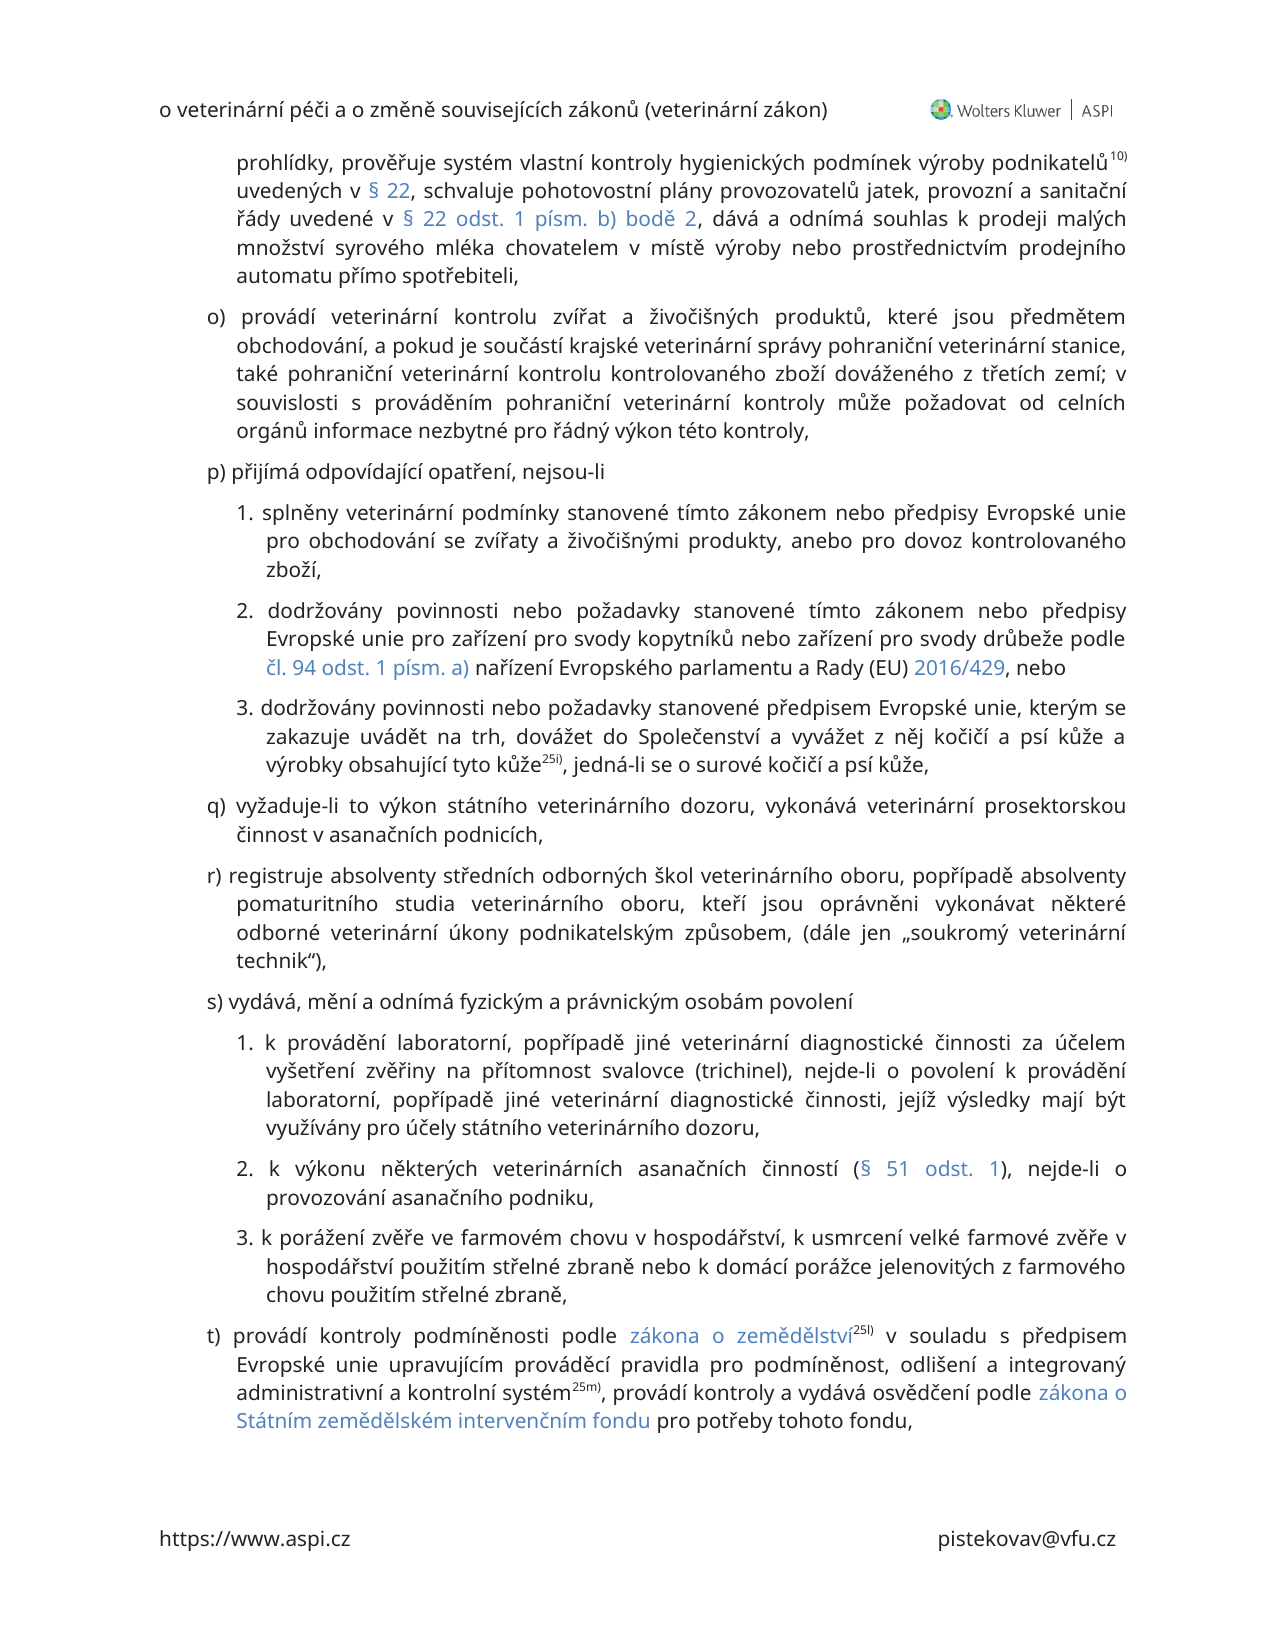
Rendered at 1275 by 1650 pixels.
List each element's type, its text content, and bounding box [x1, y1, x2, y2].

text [207, 148, 1127, 290]
text r) registruje absolventy středních odborných škol veterinárního oboru, popřípadě absolventy pomaturitního studia veterinárního oboru, kteří jsou oprávněni vykonávat některé odborné veterinární úkony podnikatelským způsobem, (dále jen „soukromý veterinární technik“), [207, 861, 1127, 974]
text 2. dodržovány povinnosti nebo požadavky stanovené tímto zákonem nebo předpisy Evropské unie pro zařízení pro svody kopytníků nebo zařízení pro svody drůbeže podle čl. 94 odst. 1 písm. a) nařízení Evropského parlamentu a Rady (EU) 2016/429, nebo [236, 596, 1127, 681]
text t) provádí kontroly podmíněnosti podle zákona o zemědělství25l) v souladu s předpisem Evropské unie upravujícím prováděcí pravidla pro podmíněnost, odlišení a integrovaný administrativní a kontrolní systém25m), provádí kontroly a vydává osvědčení podle zákona o Státním zemědělském intervenčním fondu pro potřeby tohoto fondu, [207, 1321, 1127, 1435]
picture [927, 94, 1119, 124]
text 1. splněny veterinární podmínky stanovené tímto zákonem nebo předpisy Evropské unie pro obchodování se zvířaty a živočišnými produkty, anebo pro dovoz kontrolovaného zboží, [236, 498, 1127, 583]
text p) přijímá odpovídající opatření, nejsou-li [207, 457, 1127, 485]
text 3. dodržovány povinnosti nebo požadavky stanovené předpisem Evropské unie, kterým se zakazuje uvádět na trh, dovážet do Společenství a vyvážet z něj kočičí a psí kůže a výrobky obsahující tyto kůže25i), jedná-li se o surové kočičí a psí kůže, [236, 693, 1127, 779]
text o) provádí veterinární kontrolu zvířat a živočišných produktů, které jsou předmětem obchodování, a pokud je součástí krajské veterinární správy pohraniční veterinární stanice, také pohraniční veterinární kontrolu kontrolovaného zboží dováženého z třetích zemí; v souvislosti s prováděním pohraniční veterinární kontroly může požadovat od celních orgánů informace nezbytné pro řádný výkon této kontroly, [207, 302, 1127, 444]
text 2. k výkonu některých veterinárních asanačních činností (§ 51 odst. 1), nejde-li o provozování asanačního podniku, [236, 1154, 1127, 1211]
text q) vyžaduje-li to výkon státního veterinárního dozoru, vykonává veterinární prosektorskou činnost v asanačních podnicích, [207, 791, 1127, 848]
text s) vydává, mění a odnímá fyzickým a právnickým osobám povolení [207, 987, 1127, 1015]
text 1. k provádění laboratorní, popřípadě jiné veterinární diagnostické činnosti za účelem vyšetření zvěřiny na přítomnost svalovce (trichinel), nejde-li o povolení k provádění laboratorní, popřípadě jiné veterinární diagnostické činnosti, jejíž výsledky mají být využívány pro účely státního veterinárního dozoru, [236, 1028, 1127, 1142]
text 3. k porážení zvěře ve farmovém chovu v hospodářství, k usmrcení velké farmové zvěře v hospodářství použitím střelné zbraně nebo k domácí porážce jelenovitých z farmového chovu použitím střelné zbraně, [236, 1223, 1127, 1309]
